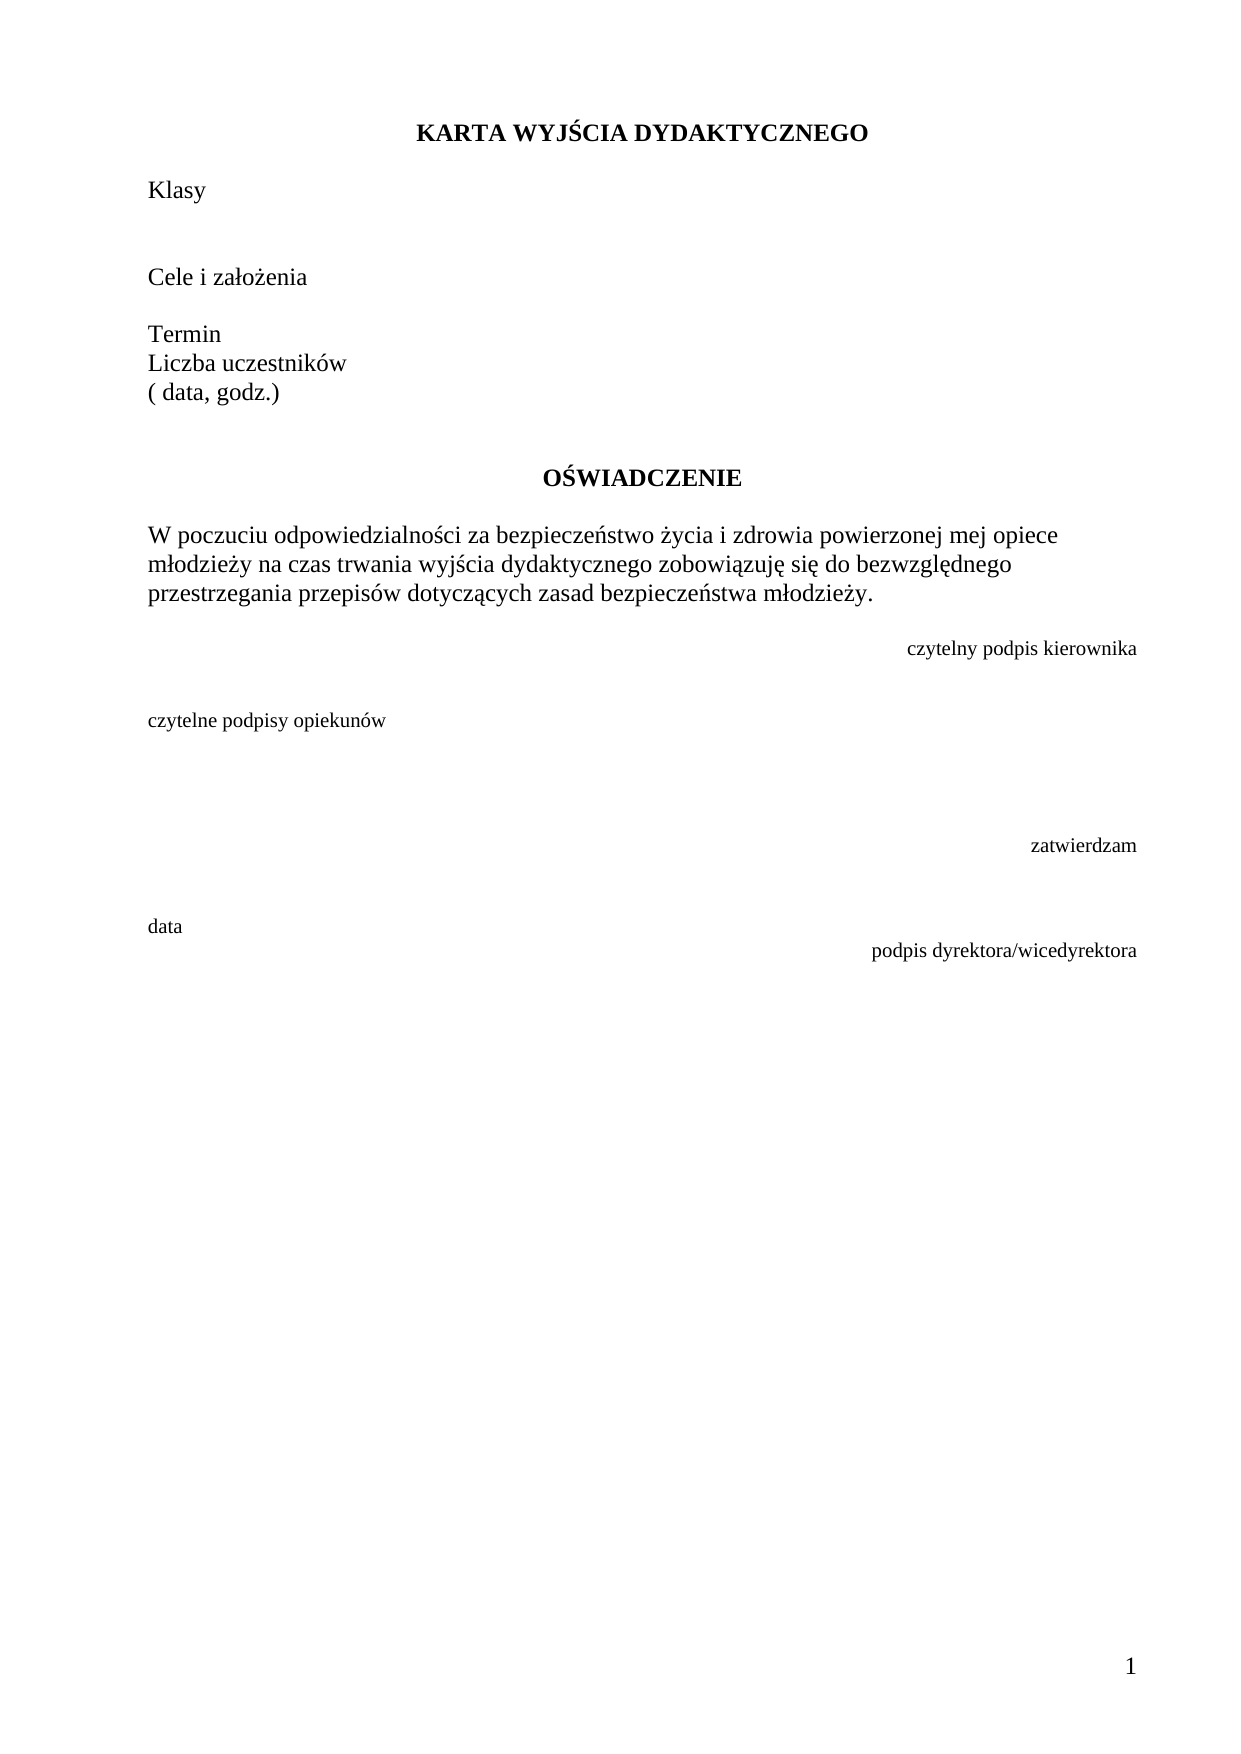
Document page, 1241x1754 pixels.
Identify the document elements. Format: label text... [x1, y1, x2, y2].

text W poczuciu odpowiedzialności za bezpieczeństwo życia i zdrowia powierzonej mej opiece młodzieży na czas trwania wyjścia dydaktycznego zobowiązuję się do bezwzględnego przestrzegania przepisów dotyczących zasad bezpieczeństwa młodzieży. [148, 521, 1137, 607]
text Klasy [148, 176, 1137, 204]
text zatwierdzam [148, 833, 1137, 857]
text Cele i założenia [148, 262, 1137, 291]
text czytelne podpisy opiekunów [148, 708, 1137, 732]
text KARTA WYJŚCIA DYDAKTYCZNEGO [148, 118, 1137, 147]
text ( data, godz.) [148, 377, 1137, 406]
text Termin [148, 319, 1137, 348]
text Liczba uczestników [148, 348, 1137, 377]
text czytelny podpis kierownika [148, 636, 1137, 660]
text data [148, 914, 1137, 938]
text podpis dyrektora/wicedyrektora [148, 938, 1137, 962]
text OŚWIADCZENIE [148, 463, 1137, 492]
